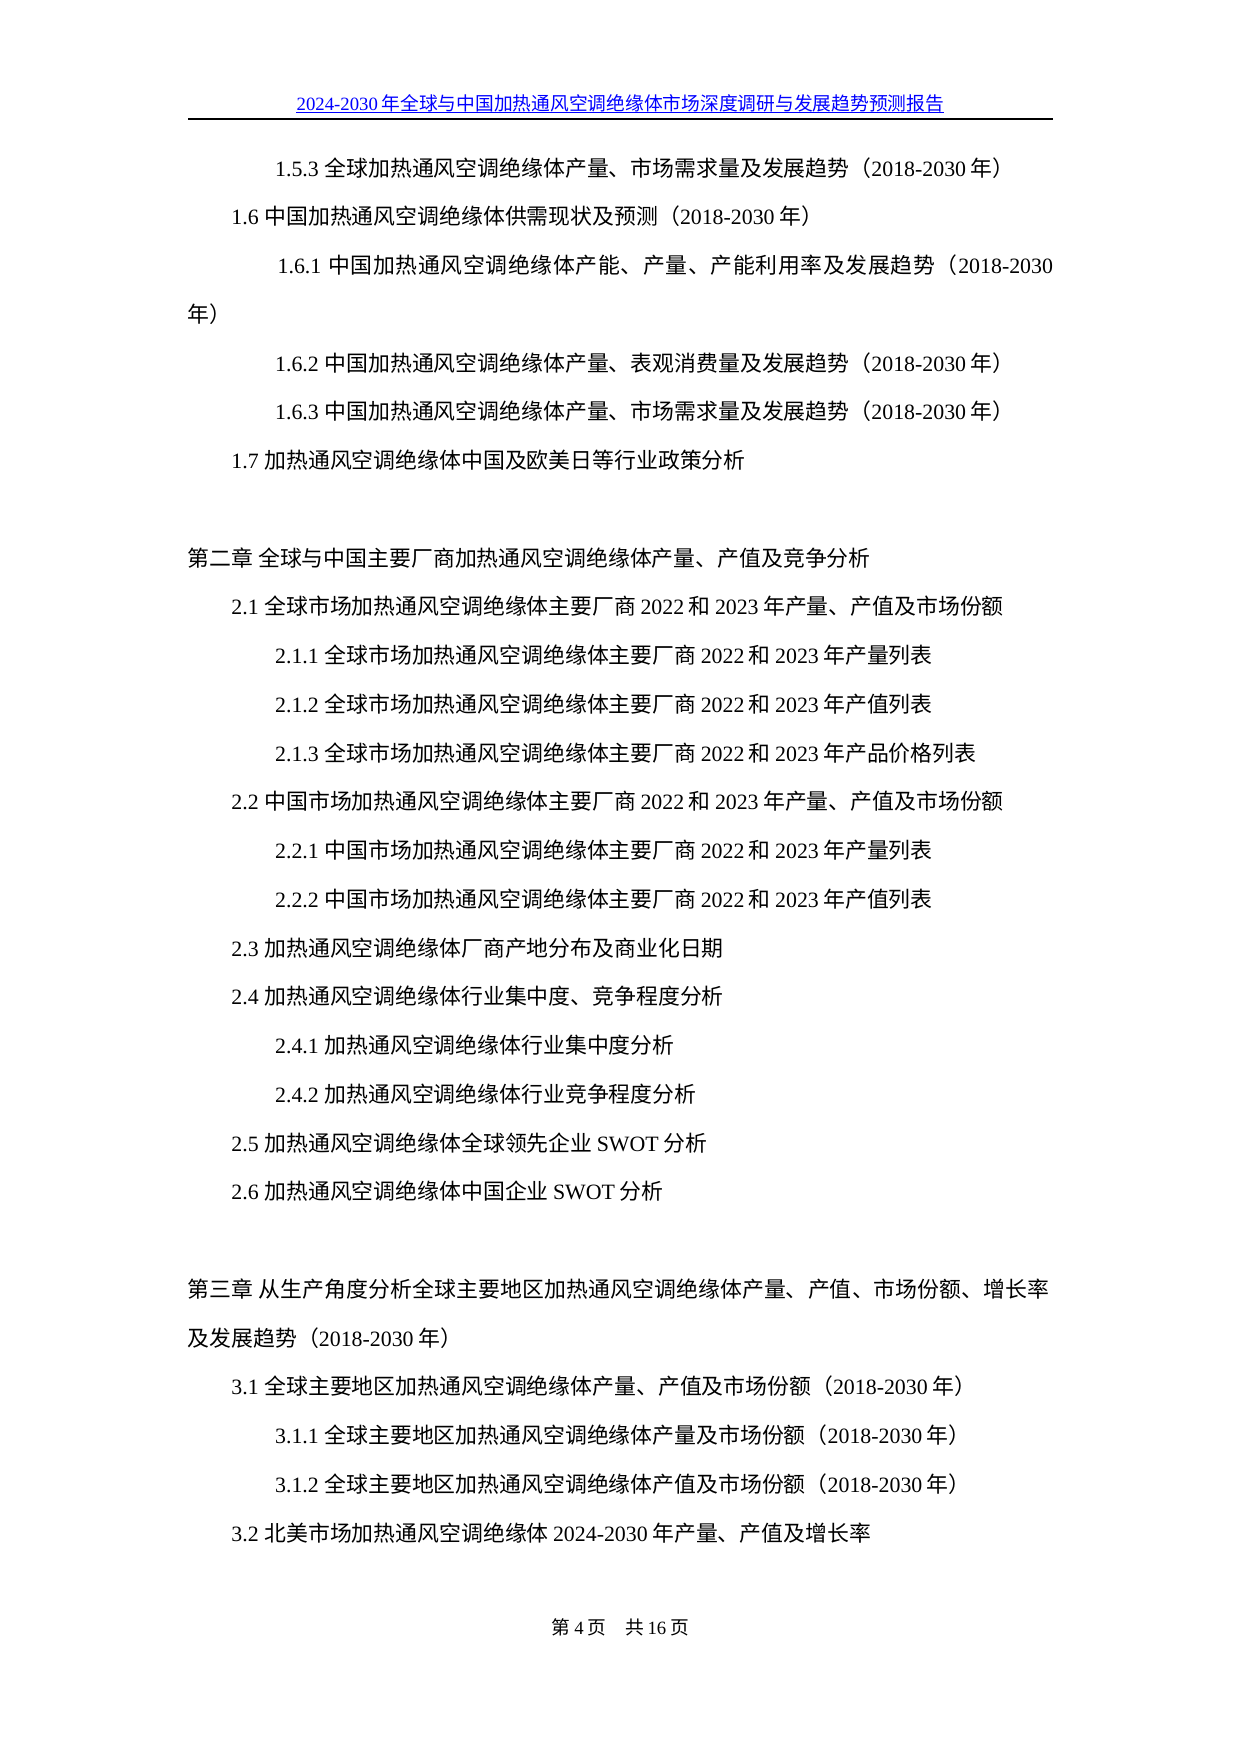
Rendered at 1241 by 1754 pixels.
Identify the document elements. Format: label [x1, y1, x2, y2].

text [187, 150, 1053, 1548]
